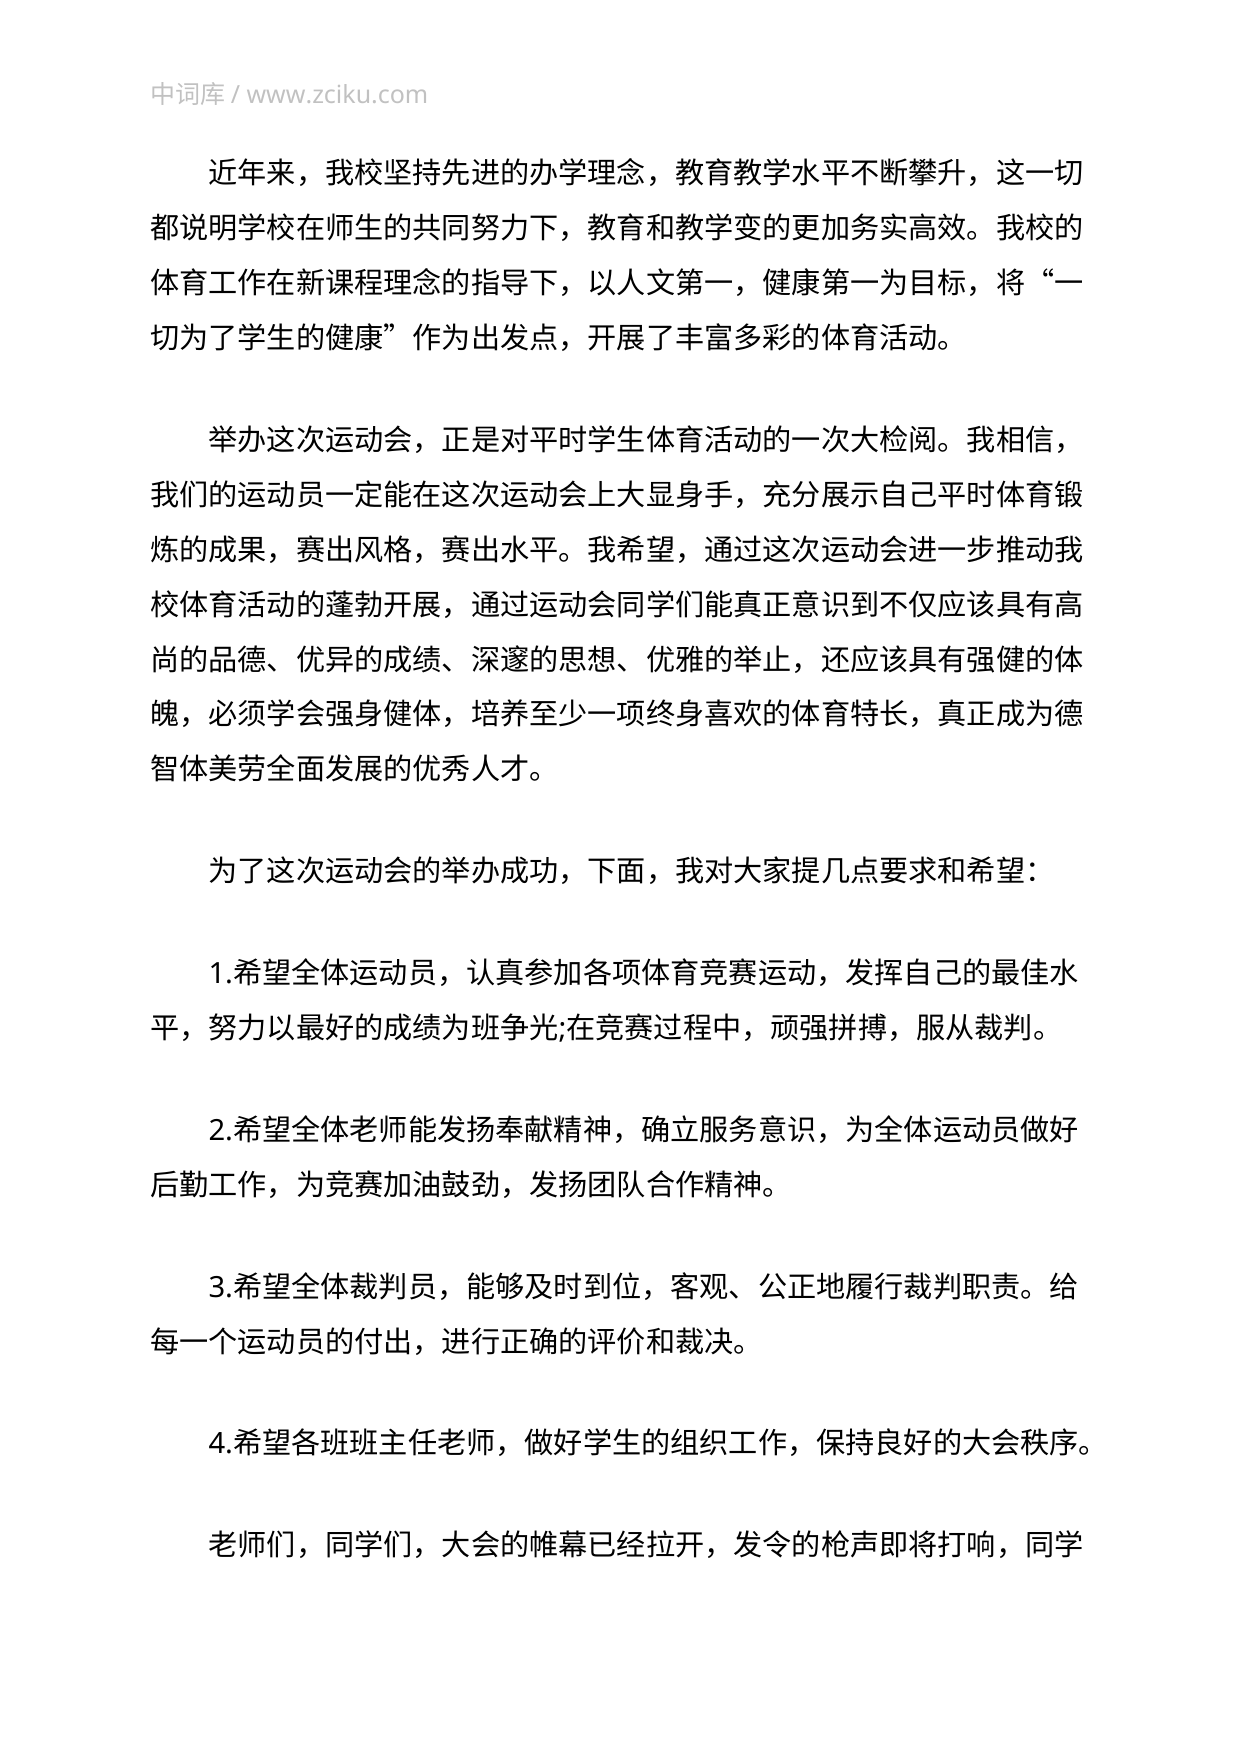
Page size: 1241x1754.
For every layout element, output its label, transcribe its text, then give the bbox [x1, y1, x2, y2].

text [150, 1522, 1090, 1564]
text 近年来，我校坚持先进的办学理念，教育教学水平不断攀升，这一切都说明学校在师生的共同努力下，教育和教学变的更加务实高效。我校的体育工作在新课程理念的指导下，以人文第一，健康第一为目标，将“一切为了学生的健康”作为出发点，开展了丰富多彩的体育活动。 [150, 150, 1090, 357]
text 2.希望全体老师能发扬奉献精神，确立服务意识，为全体运动员做好后勤工作，为竞赛加油鼓劲，发扬团队合作精神。 [150, 1106, 1090, 1204]
text 3.希望全体裁判员，能够及时到位，客观、公正地履行裁判职责。给每一个运动员的付出，进行正确的评价和裁决。 [150, 1263, 1090, 1360]
text 1.希望全体运动员，认真参加各项体育竞赛运动，发挥自己的最佳水平，努力以最好的成绩为班争光;在竞赛过程中，顽强拼搏，服从裁判。 [150, 949, 1090, 1047]
text 举办这次运动会，正是对平时学生体育活动的一次大检阅。我相信，我们的运动员一定能在这次运动会上大显身手，充分展示自己平时体育锻炼的成果，赛出风格，赛出水平。我希望，通过这次运动会进一步推动我校体育活动的蓬勃开展，通过运动会同学们能真正意识到不仅应该具有高尚的品德、优异的成绩、深邃的思想、优雅的举止，还应该具有强健的体魄，必须学会强身健体，培养至少一项终身喜欢的体育特长，真正成为德智体美劳全面发展的优秀人才。 [150, 416, 1090, 788]
text 4.希望各班班主任老师，做好学生的组织工作，保持良好的大会秩序。 [150, 1420, 1090, 1462]
text 为了这次运动会的举办成功，下面，我对大家提几点要求和希望： [150, 848, 1090, 890]
